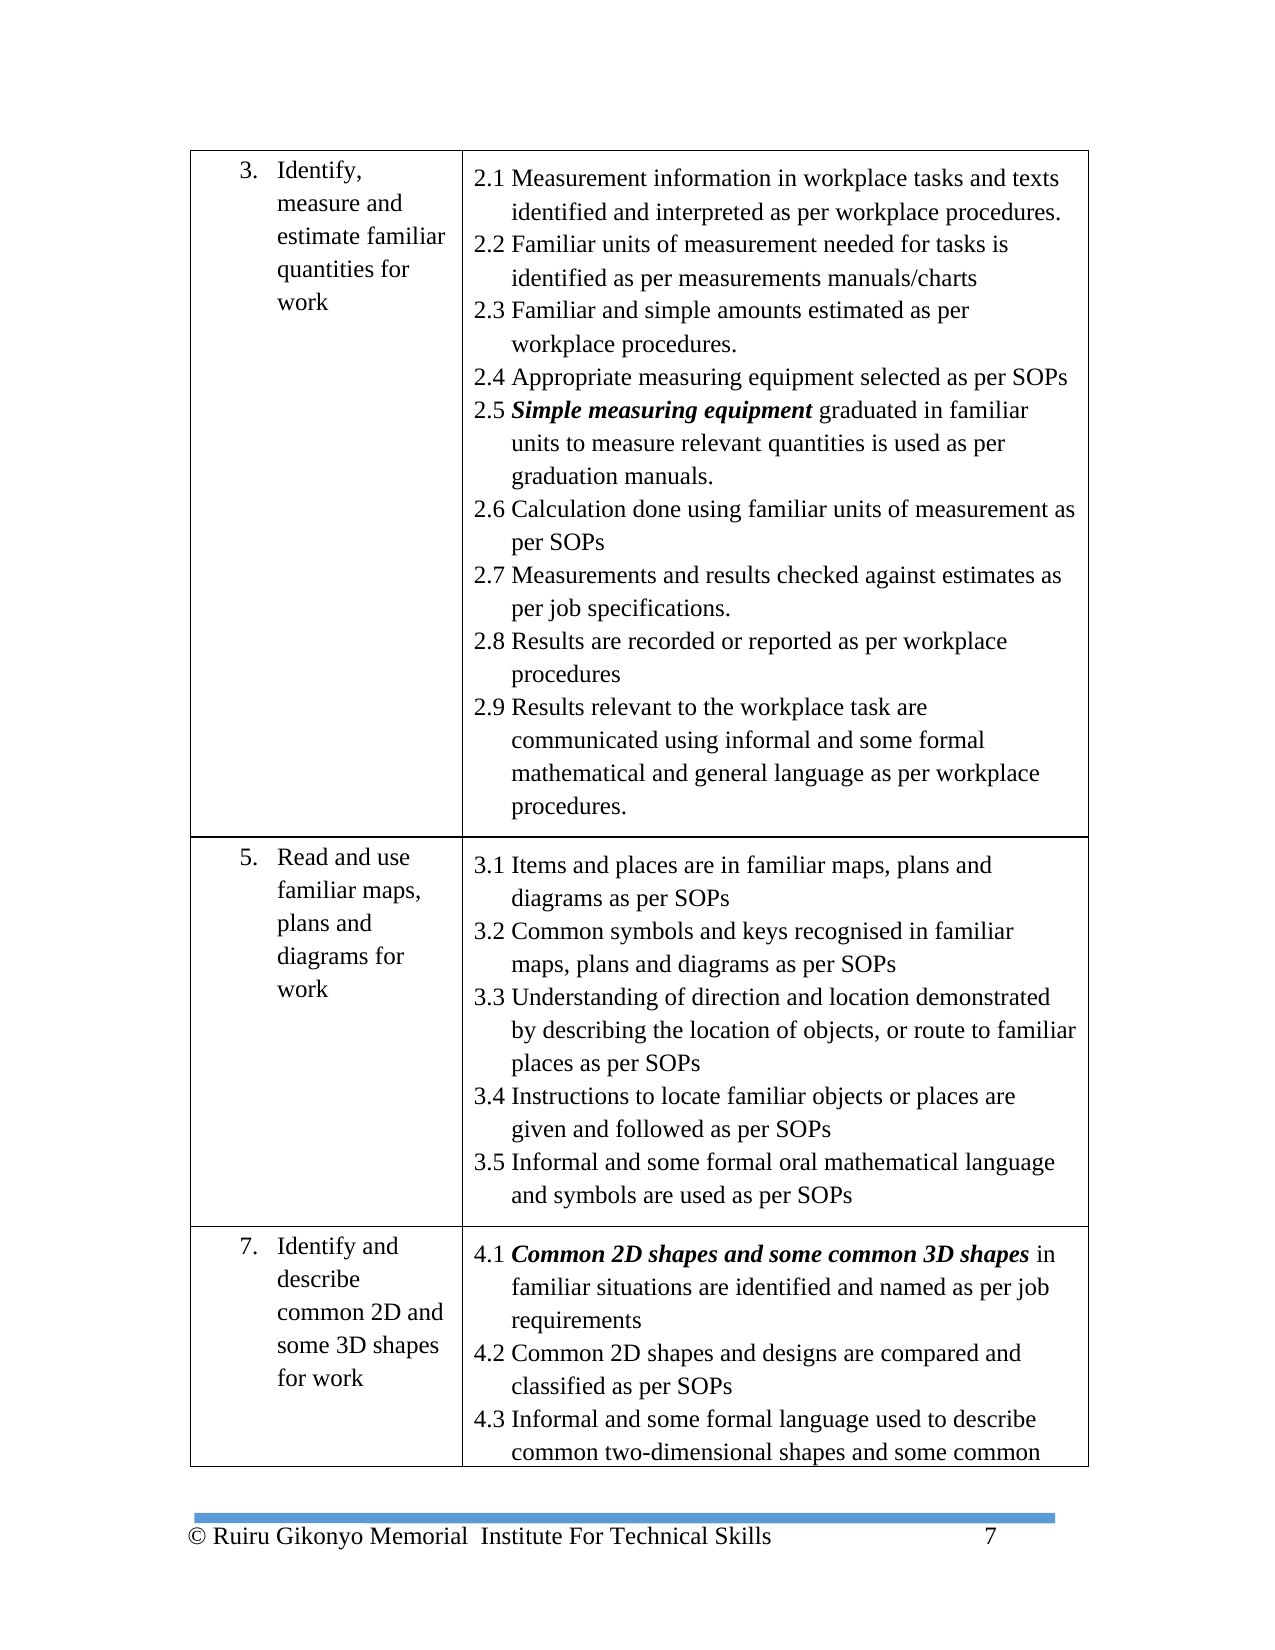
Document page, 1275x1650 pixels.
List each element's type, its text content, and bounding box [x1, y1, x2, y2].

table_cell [191, 1227, 462, 1466]
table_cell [463, 1227, 1088, 1466]
table_cell Identify, measure and estimate familiar quantities for work [191, 151, 462, 836]
table_cell Items and places are in familiar maps, plans and diagrams as per SOPs Common symbols and keys recognised in familiar maps, plans and diagrams as per SOPs Understanding of direction and location demonstrated by describing the location of objects, or route to familiar places as per SOPs Instructions to locate familiar objects or places are given and followed as per SOPs Informal and some formal oral mathematical language and symbols are used as per SOPs [463, 838, 1088, 1226]
table_cell Measurement information in workplace tasks and texts identified and interpreted as per workplace procedures. Familiar units of measurement needed for tasks is identified as per measurements manuals/charts Familiar and simple amounts estimated as per workplace procedures. Appropriate measuring equipment selected as per SOPs Simple measuring equipment graduated in familiar units to measure relevant quantities is used as per graduation manuals. Calculation done using familiar units of measurement as per SOPs Measurements and results checked against estimates as per job specifications. Results are recorded or reported as per workplace procedures Results relevant to the workplace task are communicated using informal and some formal mathematical and general language as per workplace procedures. [463, 151, 1088, 836]
table_cell Read and use familiar maps, plans and diagrams for work [191, 838, 462, 1226]
